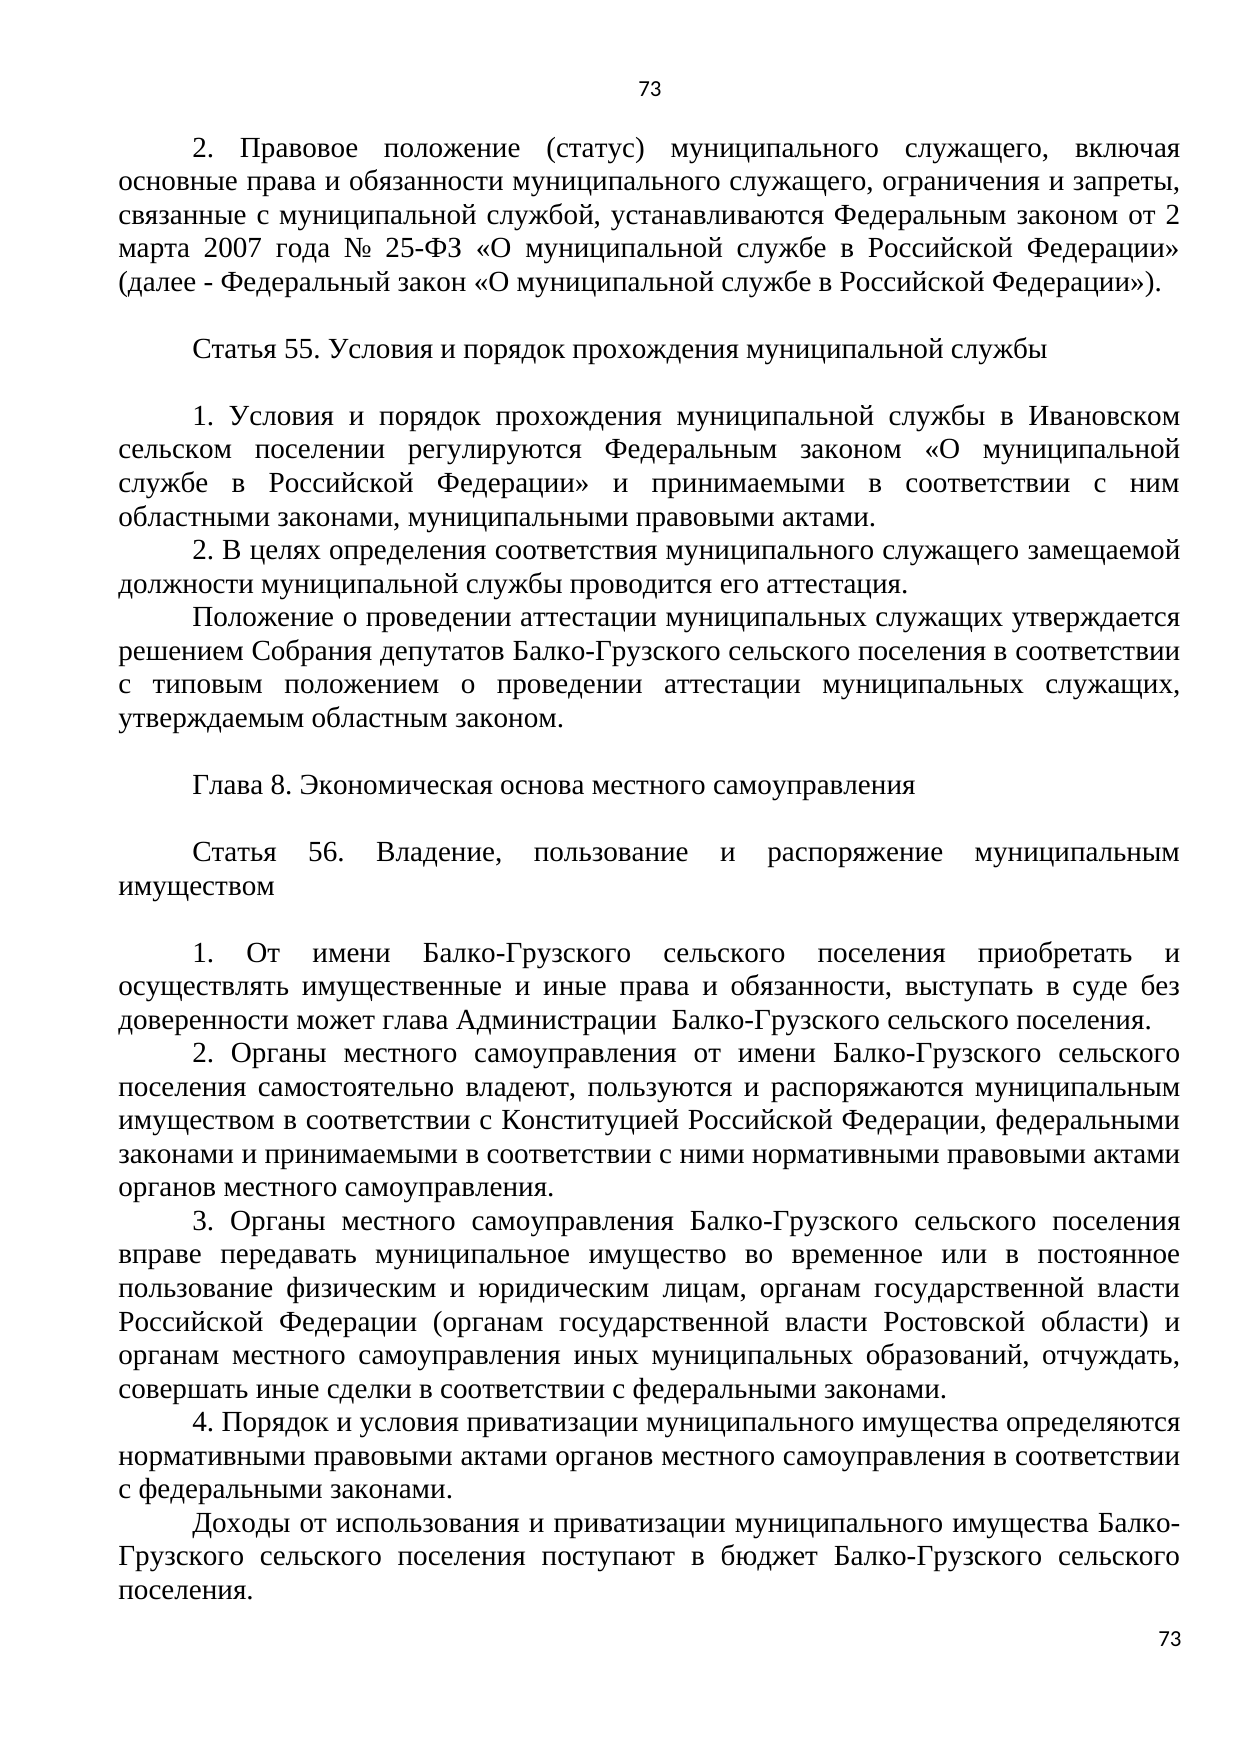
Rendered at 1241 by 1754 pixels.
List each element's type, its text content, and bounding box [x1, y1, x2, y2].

text 2. Органы местного самоуправления от имени Балко-Грузского сельского поселения самостоятельно владеют, пользуются и распоряжаются муниципальным имуществом в соответствии с Конституцией Российской Федерации, федеральными законами и принимаемыми в соответствии с ними нормативными правовыми актами органов местного самоуправления. [118, 1035, 1181, 1203]
text Статья 55. Условия и порядок прохождения муниципальной службы [118, 331, 1181, 364]
text 2. Правовое положение (статус) муниципального служащего, включая основные права и обязанности муниципального служащего, ограничения и запреты, связанные с муниципальной службой, устанавливаются Федеральным законом от 2 марта 2007 года № 25-ФЗ «О муниципальной службе в Российской Федерации» (далее - Федеральный закон «О муниципальной службе в Российской Федерации»). [118, 130, 1181, 297]
text 3. Органы местного самоуправления Балко-Грузского сельского поселения вправе передавать муниципальное имущество во временное или в постоянное пользование физическим и юридическим лицам, органам государственной власти Российской Федерации (органам государственной власти Ростовской области) и органам местного самоуправления иных муниципальных образований, отчуждать, совершать иные сделки в соответствии с федеральными законами. [118, 1203, 1181, 1404]
text 1. Условия и порядок прохождения муниципальной службы в Ивановском сельском поселении регулируются Федеральным законом «О муниципальной службе в Российской Федерации» и принимаемыми в соответствии с ним областными законами, муниципальными правовыми актами. [118, 398, 1181, 532]
text Доходы от использования и приватизации муниципального имущества Балко-Грузского сельского поселения поступают в бюджет Балко-Грузского сельского поселения. [118, 1505, 1181, 1606]
text Положение о проведении аттестации муниципальных служащих утверждается решением Собрания депутатов Балко-Грузского сельского поселения в соответствии с типовым положением о проведении аттестации муниципальных служащих, утверждаемым областным законом. [118, 599, 1181, 733]
text Глава 8. Экономическая основа местного самоуправления [118, 767, 1181, 801]
text Статья 56. Владение, пользование и распоряжение муниципальным имуществом [118, 834, 1181, 901]
text 1. От имени Балко-Грузского сельского поселения приобретать и осуществлять имущественные и иные права и обязанности, выступать в суде без доверенности может глава Администрации Балко-Грузского сельского поселения. [118, 935, 1181, 1035]
text 2. В целях определения соответствия муниципального служащего замещаемой должности муниципальной службы проводится его аттестация. [118, 532, 1181, 599]
text 4. Порядок и условия приватизации муниципального имущества определяются нормативными правовыми актами органов местного самоуправления в соответствии с федеральными законами. [118, 1404, 1181, 1505]
